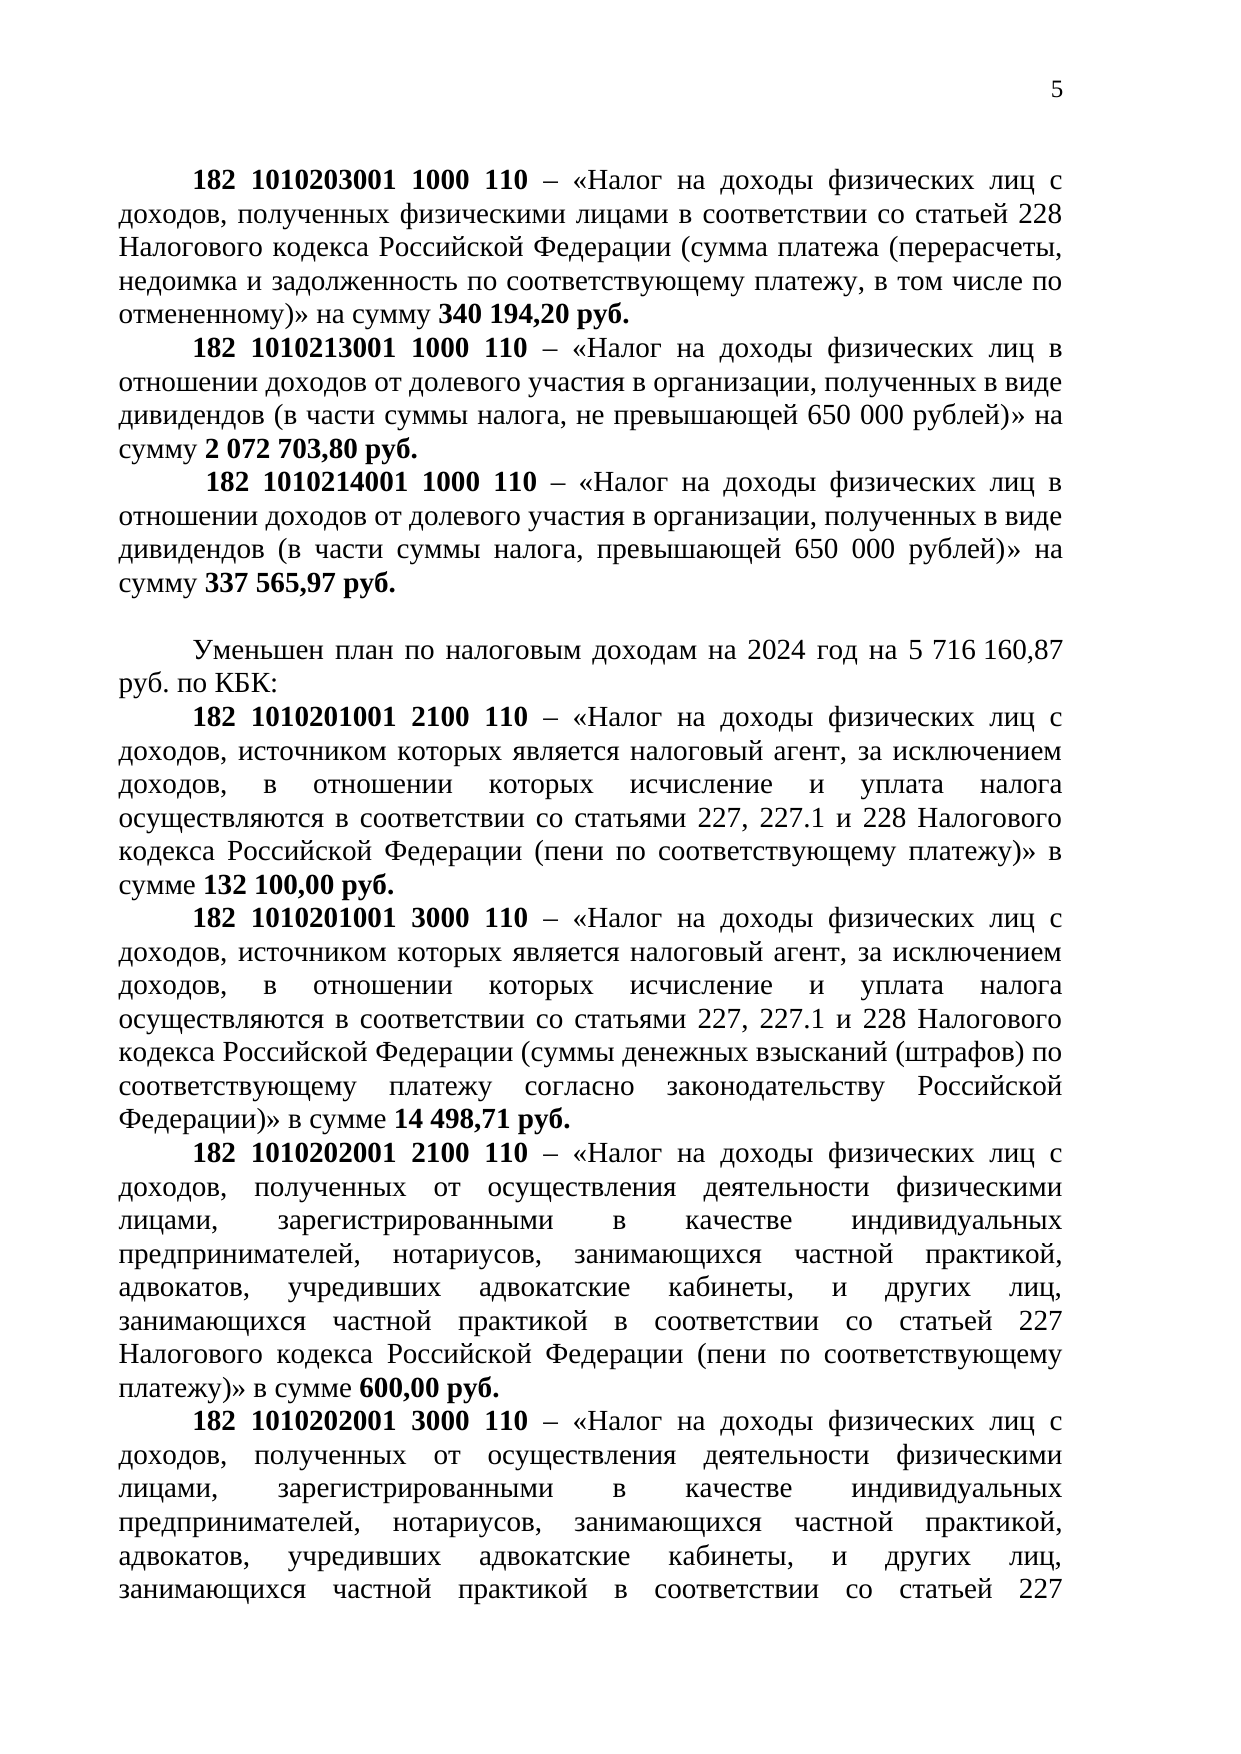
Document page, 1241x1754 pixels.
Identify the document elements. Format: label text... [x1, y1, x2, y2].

text 182 1010214001 1000 110 – «Налог на доходы физических лиц в отношении доходов от долевого участия в организации, полученных в виде дивидендов (в части суммы налога, превышающей 650 000 рублей)» на сумму 337 565,97 руб. [118, 464, 1063, 598]
text Уменьшен план по налоговым доходам на 2024 год на 5 716 160,87 руб. по КБК: [118, 632, 1063, 699]
text 182 1010201001 3000 110 – «Налог на доходы физических лиц с доходов, источником которых является налоговый агент, за исключением доходов, в отношении которых исчисление и уплата налога осуществляются в соответствии со статьями 227, 227.1 и 228 Налогового кодекса Российской Федерации (суммы денежных взысканий (штрафов) по соответствующему платежу согласно законодательству Российской Федерации)» в сумме 14 498,71 руб. [118, 900, 1063, 1135]
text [118, 1403, 1063, 1605]
text 182 1010202001 2100 110 – «Налог на доходы физических лиц с доходов, полученных от осуществления деятельности физическими лицами, зарегистрированными в качестве индивидуальных предпринимателей, нотариусов, занимающихся частной практикой, адвокатов, учредивших адвокатские кабинеты, и других лиц, занимающихся частной практикой в соответствии со статьей 227 Налогового кодекса Российской Федерации (пени по соответствующему платежу)» в сумме 600,00 руб. [118, 1135, 1063, 1403]
text 182 1010213001 1000 110 – «Налог на доходы физических лиц в отношении доходов от долевого участия в организации, полученных в виде дивидендов (в части суммы налога, не превышающей 650 000 рублей)» на сумму 2 072 703,80 руб. [118, 330, 1063, 464]
text 182 1010203001 1000 110 – «Налог на доходы физических лиц с доходов, полученных физическими лицами в соответствии со статьей 228 Налогового кодекса Российской Федерации (сумма платежа (перерасчеты, недоимка и задолженность по соответствующему платежу, в том числе по отмененному)» на сумму 340 194,20 руб. [118, 162, 1063, 330]
text 182 1010201001 2100 110 – «Налог на доходы физических лиц с доходов, источником которых является налоговый агент, за исключением доходов, в отношении которых исчисление и уплата налога осуществляются в соответствии со статьями 227, 227.1 и 228 Налогового кодекса Российской Федерации (пени по соответствующему платежу)» в сумме 132 100,00 руб. [118, 699, 1063, 900]
